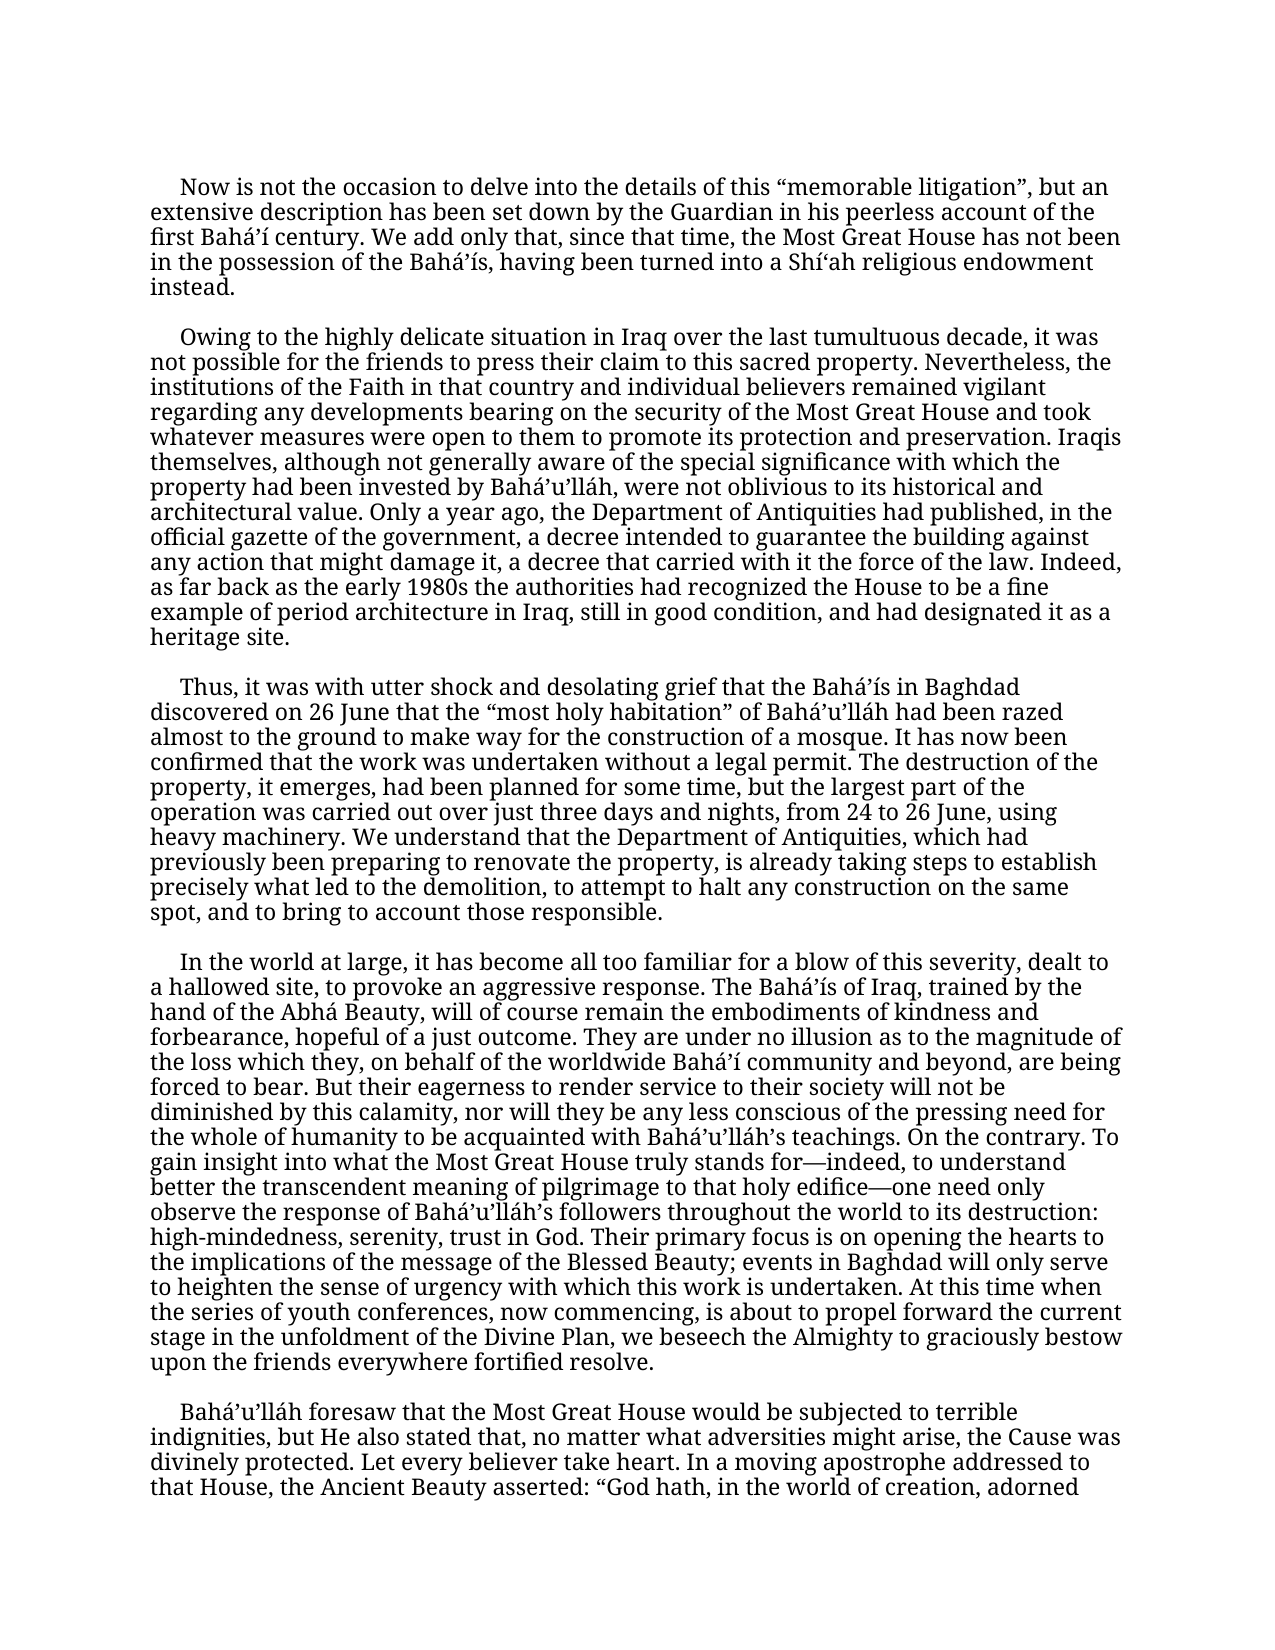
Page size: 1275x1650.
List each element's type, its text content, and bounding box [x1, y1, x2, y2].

text Thus, it was with utter shock and desolating grief that the Bahá’ís in Baghdad discovered on 26 June that the “most holy habitation” of Bahá’u’lláh had been razed almost to the ground to make way for the construction of a mosque. It has now been confirmed that the work was undertaken without a legal permit. The destruction of the property, it emerges, had been planned for some time, but the largest part of the operation was carried out over just three days and nights, from 24 to 26 June, using heavy machinery. We understand that the Department of Antiquities, which had previously been preparing to renovate the property, is already taking steps to establish precisely what led to the demolition, to attempt to halt any construction on the same spot, and to bring to account those responsible. [150, 675, 1125, 925]
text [150, 1400, 1125, 1500]
text In the world at large, it has become all too familiar for a blow of this severity, dealt to a hallowed site, to provoke an aggressive response. The Bahá’ís of Iraq, trained by the hand of the Abhá Beauty, will of course remain the embodiments of kindness and forbearance, hopeful of a just outcome. They are under no illusion as to the magnitude of the loss which they, on behalf of the worldwide Bahá’í community and beyond, are being forced to bear. But their eagerness to render service to their society will not be diminished by this calamity, nor will they be any less conscious of the pressing need for the whole of humanity to be acquainted with Bahá’u’lláh’s teachings. On the contrary. To gain insight into what the Most Great House truly stands for—indeed, to understand better the transcendent meaning of pilgrimage to that holy edifice—one need only observe the response of Bahá’u’lláh’s followers throughout the world to its destruction: high-mindedness, serenity, trust in God. Their primary focus is on opening the hearts to the implications of the message of the Blessed Beauty; events in Baghdad will only serve to heighten the sense of urgency with which this work is undertaken. At this time when the series of youth conferences, now commencing, is about to propel forward the current stage in the unfoldment of the Divine Plan, we beseech the Almighty to graciously bestow upon the friends everywhere fortified resolve. [150, 950, 1125, 1375]
text Now is not the occasion to delve into the details of this “memorable litigation”, but an extensive description has been set down by the Guardian in his peerless account of the first Bahá’í century. We add only that, since that time, the Most Great House has not been in the possession of the Bahá’ís, having been turned into a Shí‘ah religious endowment instead. [150, 175, 1125, 300]
text Owing to the highly delicate situation in Iraq over the last tumultuous decade, it was not possible for the friends to press their claim to this sacred property. Nevertheless, the institutions of the Faith in that country and individual believers remained vigilant regarding any developments bearing on the security of the Most Great House and took whatever measures were open to them to promote its protection and preservation. Iraqis themselves, although not generally aware of the special significance with which the property had been invested by Bahá’u’lláh, were not oblivious to its historical and architectural value. Only a year ago, the Department of Antiquities had published, in the official gazette of the government, a decree intended to guarantee the building against any action that might damage it, a decree that carried with it the force of the law. Indeed, as far back as the early 1980s the authorities had recognized the House to be a fine example of period architecture in Iraq, still in good condition, and had designated it as a heritage site. [150, 325, 1125, 650]
